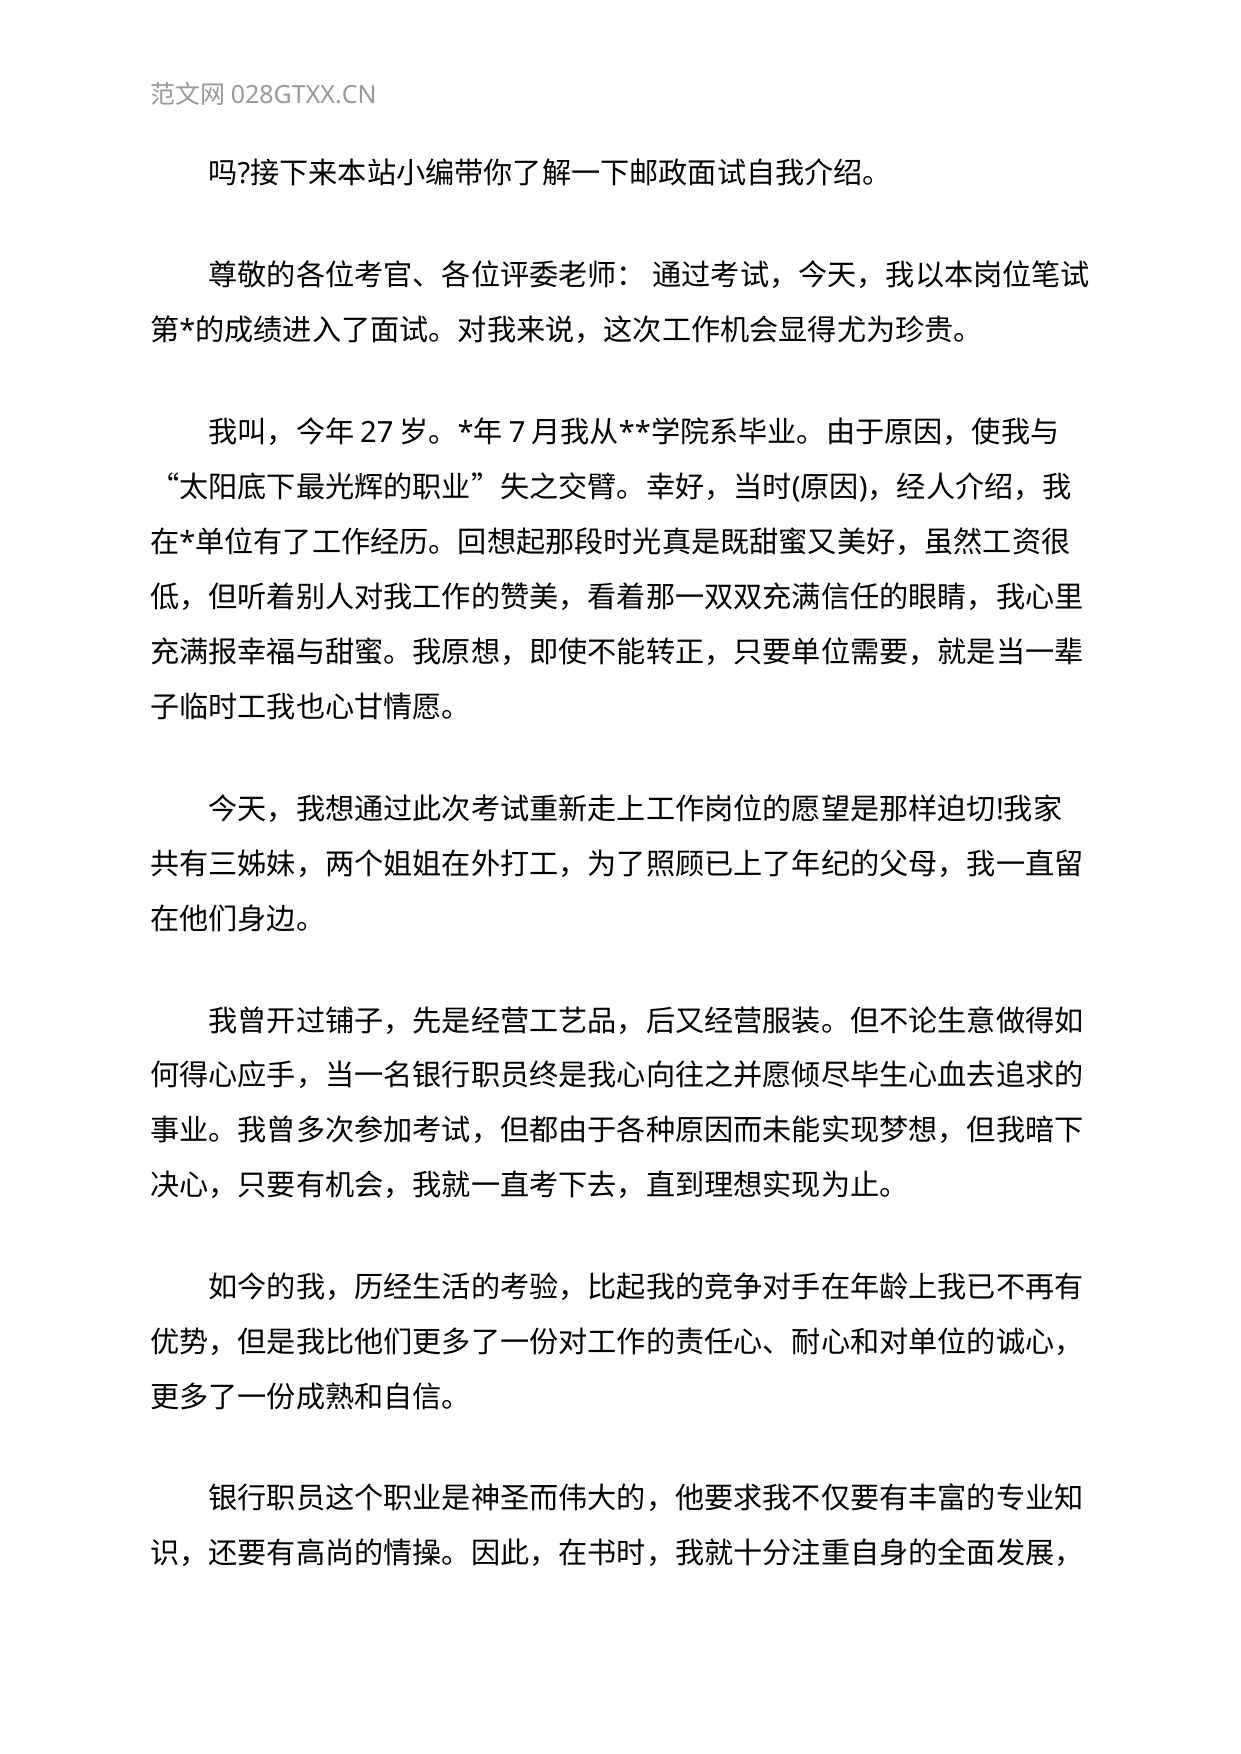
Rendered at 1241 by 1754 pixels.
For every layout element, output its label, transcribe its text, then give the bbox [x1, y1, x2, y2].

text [150, 1475, 1090, 1572]
text 如今的我，历经生活的考验，比起我的竞争对手在年龄上我已不再有优势，但是我比他们更多了一份对工作的责任心、耐心和对单位的诚心，更多了一份成熟和自信。 [150, 1263, 1090, 1416]
text 尊敬的各位考官、各位评委老师： 通过考试，今天，我以本岗位笔试第*的成绩进入了面试。对我来说，这次工作机会显得尤为珍贵。 [150, 252, 1090, 349]
text 吗?接下来本站小编带你了解一下邮政面试自我介绍。 [150, 150, 1090, 192]
text 今天，我想通过此次考试重新走上工作岗位的愿望是那样迫切!我家共有三姊妹，两个姐姐在外打工，为了照顾已上了年纪的父母，我一直留在他们身边。 [150, 785, 1090, 938]
text 我曾开过铺子，先是经营工艺品，后又经营服装。但不论生意做得如何得心应手，当一名银行职员终是我心向往之并愿倾尽毕生心血去追求的事业。我曾多次参加考试，但都由于各种原因而未能实现梦想，但我暗下决心，只要有机会，我就一直考下去，直到理想实现为止。 [150, 997, 1090, 1204]
text 我叫，今年27岁。*年7月我从**学院系毕业。由于原因，使我与“太阳底下最光辉的职业”失之交臂。幸好，当时(原因)，经人介绍，我在*单位有了工作经历。回想起那段时光真是既甜蜜又美好，虽然工资很低，但听着别人对我工作的赞美，看着那一双双充满信任的眼睛，我心里充满报幸福与甜蜜。我原想，即使不能转正，只要单位需要，就是当一辈子临时工我也心甘情愿。 [150, 409, 1090, 726]
